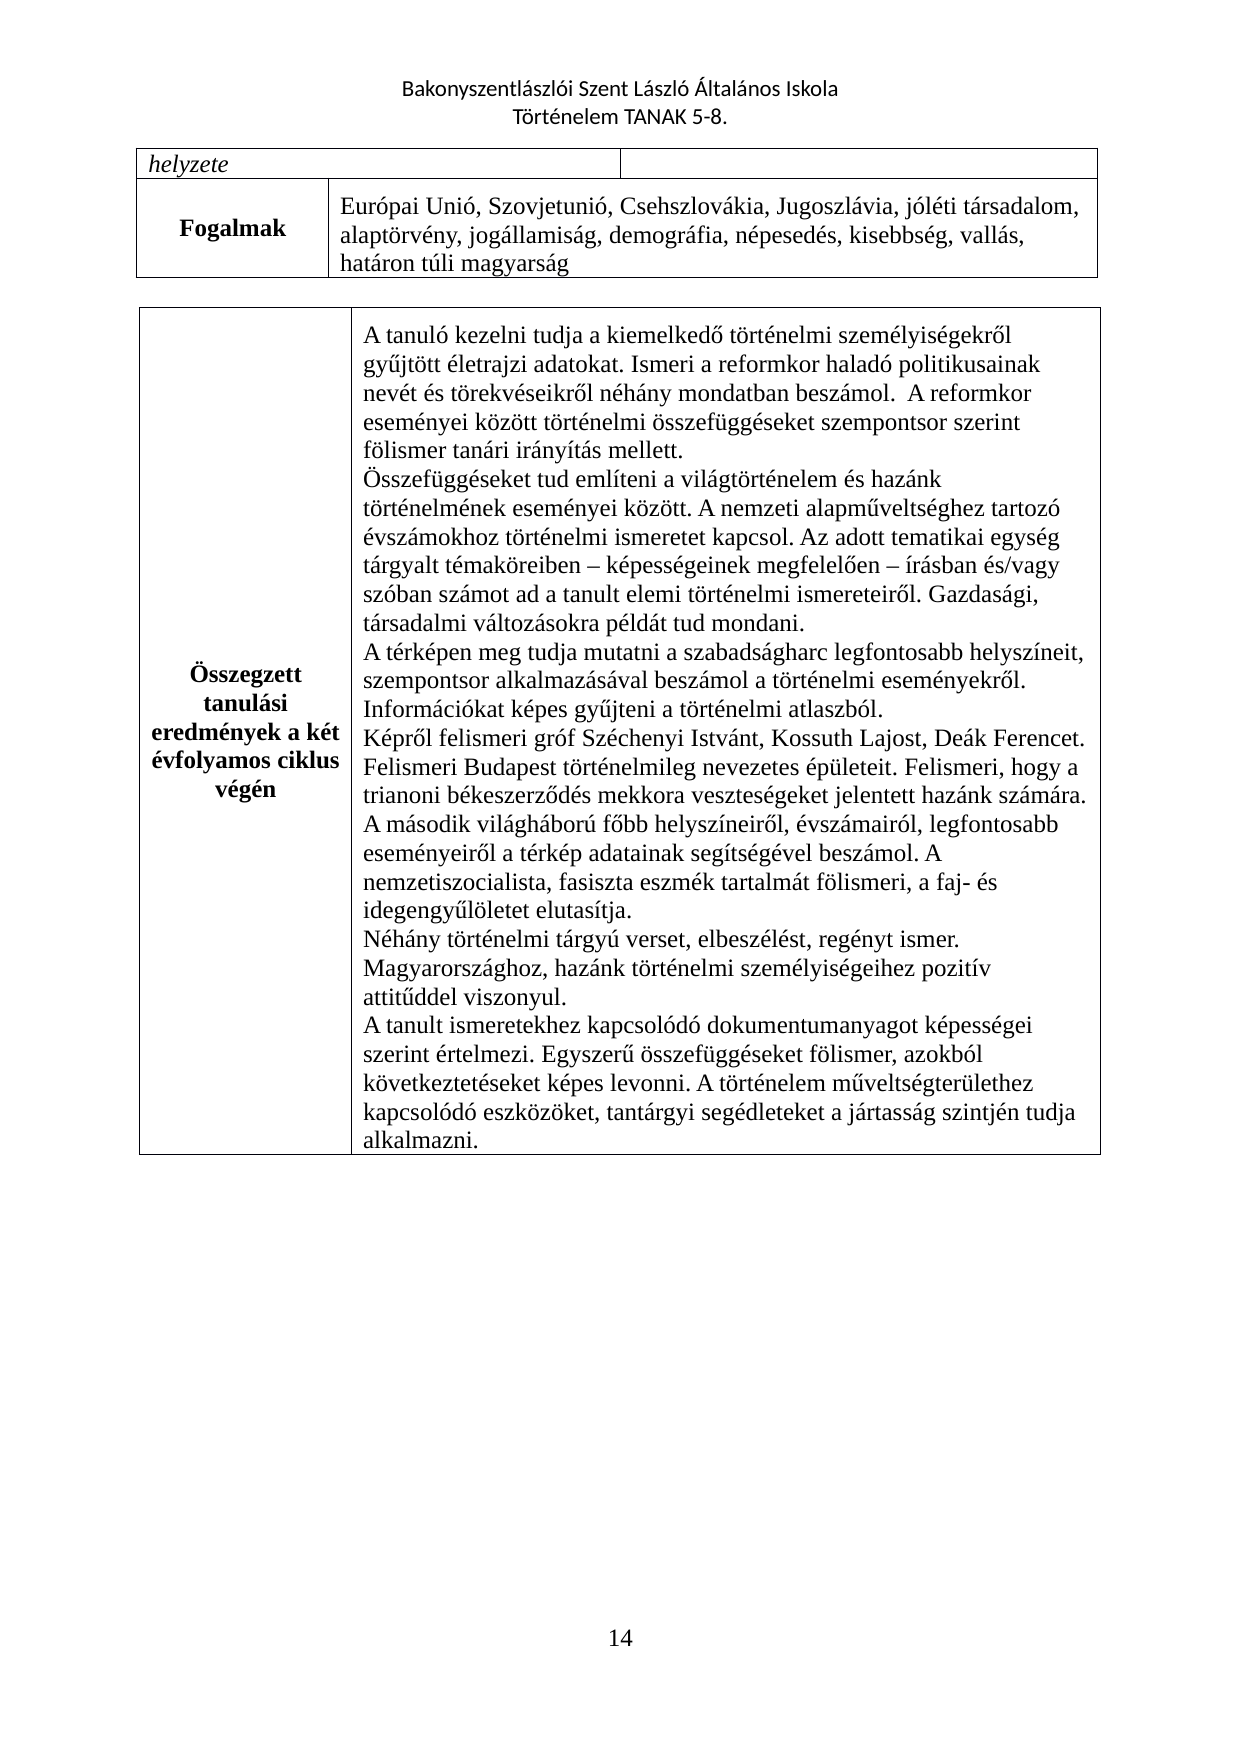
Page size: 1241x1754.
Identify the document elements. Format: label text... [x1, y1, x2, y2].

table_cell Európai Unió, Szovjetunió, Csehszlovákia, Jugoszlávia, jóléti társadalom, alaptörvény, jogállamiság, demográfia, népesedés, kisebbség, vallás, határon túli magyarság [329, 179, 1097, 277]
table_header Összegzett tanulási eredmények a két évfolyamos ciklus végén [140, 308, 351, 1154]
table_cell Fogalmak [137, 179, 328, 277]
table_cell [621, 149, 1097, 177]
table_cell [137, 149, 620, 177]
table_header A tanuló kezelni tudja a kiemelkedő történelmi személyiségekről gyűjtött életrajzi adatokat. Ismeri a reformkor haladó politikusainak nevét és törekvéseikről néhány mondatban beszámol. A reformkor eseményei között történelmi összefüggéseket szempontsor szerint fölismer tanári irányítás mellett. Összefüggéseket tud említeni a világtörténelem és hazánk történelmének eseményei között. A nemzeti alapműveltséghez tartozó évszámokhoz történelmi ismeretet kapcsol. Az adott tematikai egység tárgyalt témaköreiben – képességeinek megfelelően – írásban és/vagy szóban számot ad a tanult elemi történelmi ismereteiről. Gazdasági, társadalmi változásokra példát tud mondani. A térképen meg tudja mutatni a szabadságharc legfontosabb helyszíneit, szempontsor alkalmazásával beszámol a történelmi eseményekről. Információkat képes gyűjteni a történelmi atlaszból. Képről felismeri gróf Széchenyi Istvánt, Kossuth Lajost, Deák Ferencet. Felismeri Budapest történelmileg nevezetes épületeit. Felismeri, hogy a trianoni békeszerződés mekkora veszteségeket jelentett hazánk számára. A második világháború főbb helyszíneiről, évszámairól, legfontosabb eseményeiről a térkép adatainak segítségével beszámol. A nemzetiszocialista, fasiszta eszmék tartalmát fölismeri, a faj- és idegengyűlöletet elutasítja. Néhány történelmi tárgyú verset, elbeszélést, regényt ismer. Magyarországhoz, hazánk történelmi személyiségeihez pozitív attitűddel viszonyul. A tanult ismeretekhez kapcsolódó dokumentumanyagot képességei szerint értelmezi. Egyszerű összefüggéseket fölismer, azokból következtetéseket képes levonni. A történelem műveltségterülethez kapcsolódó eszközöket, tantárgyi segédleteket a jártasság szintjén tudja alkalmazni. [352, 308, 1100, 1154]
